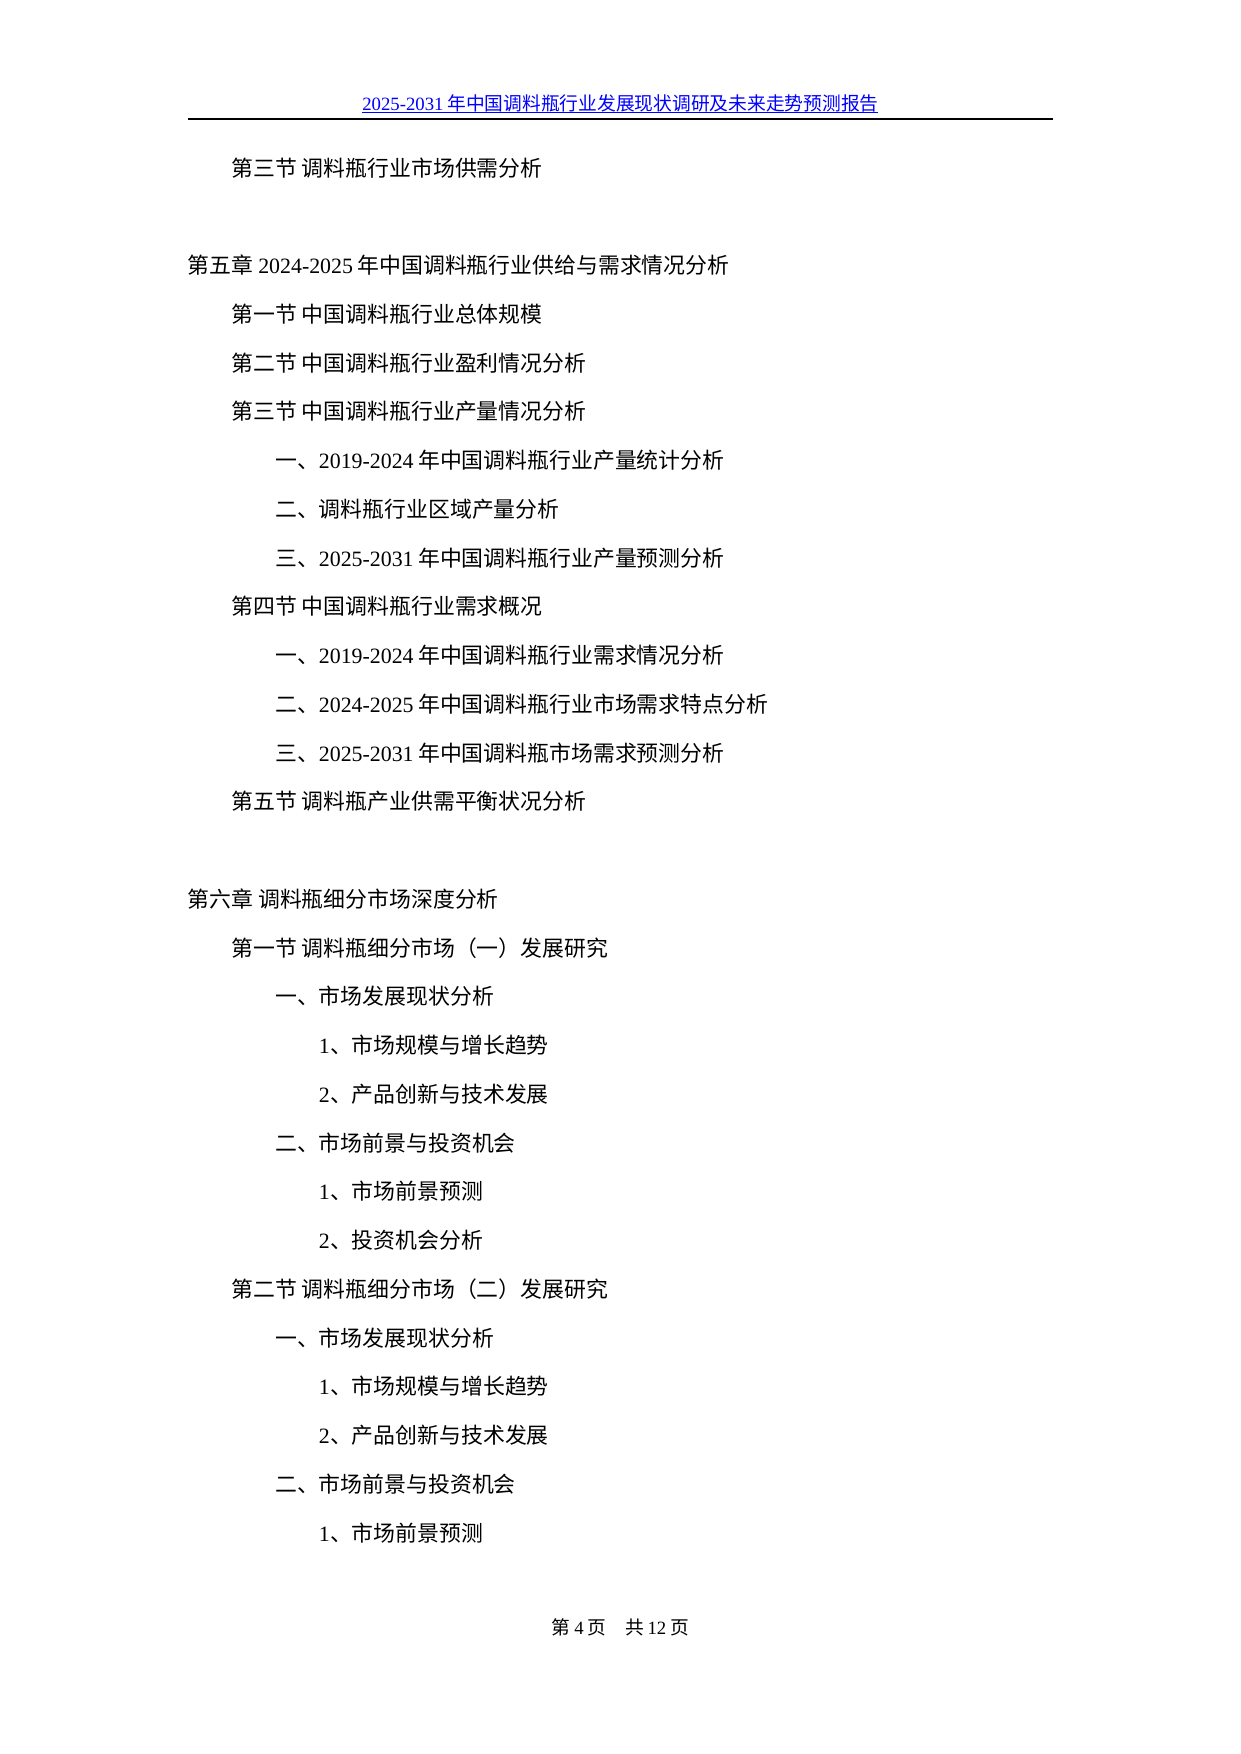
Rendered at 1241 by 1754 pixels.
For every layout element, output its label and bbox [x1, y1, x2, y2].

text [187, 150, 1053, 1548]
